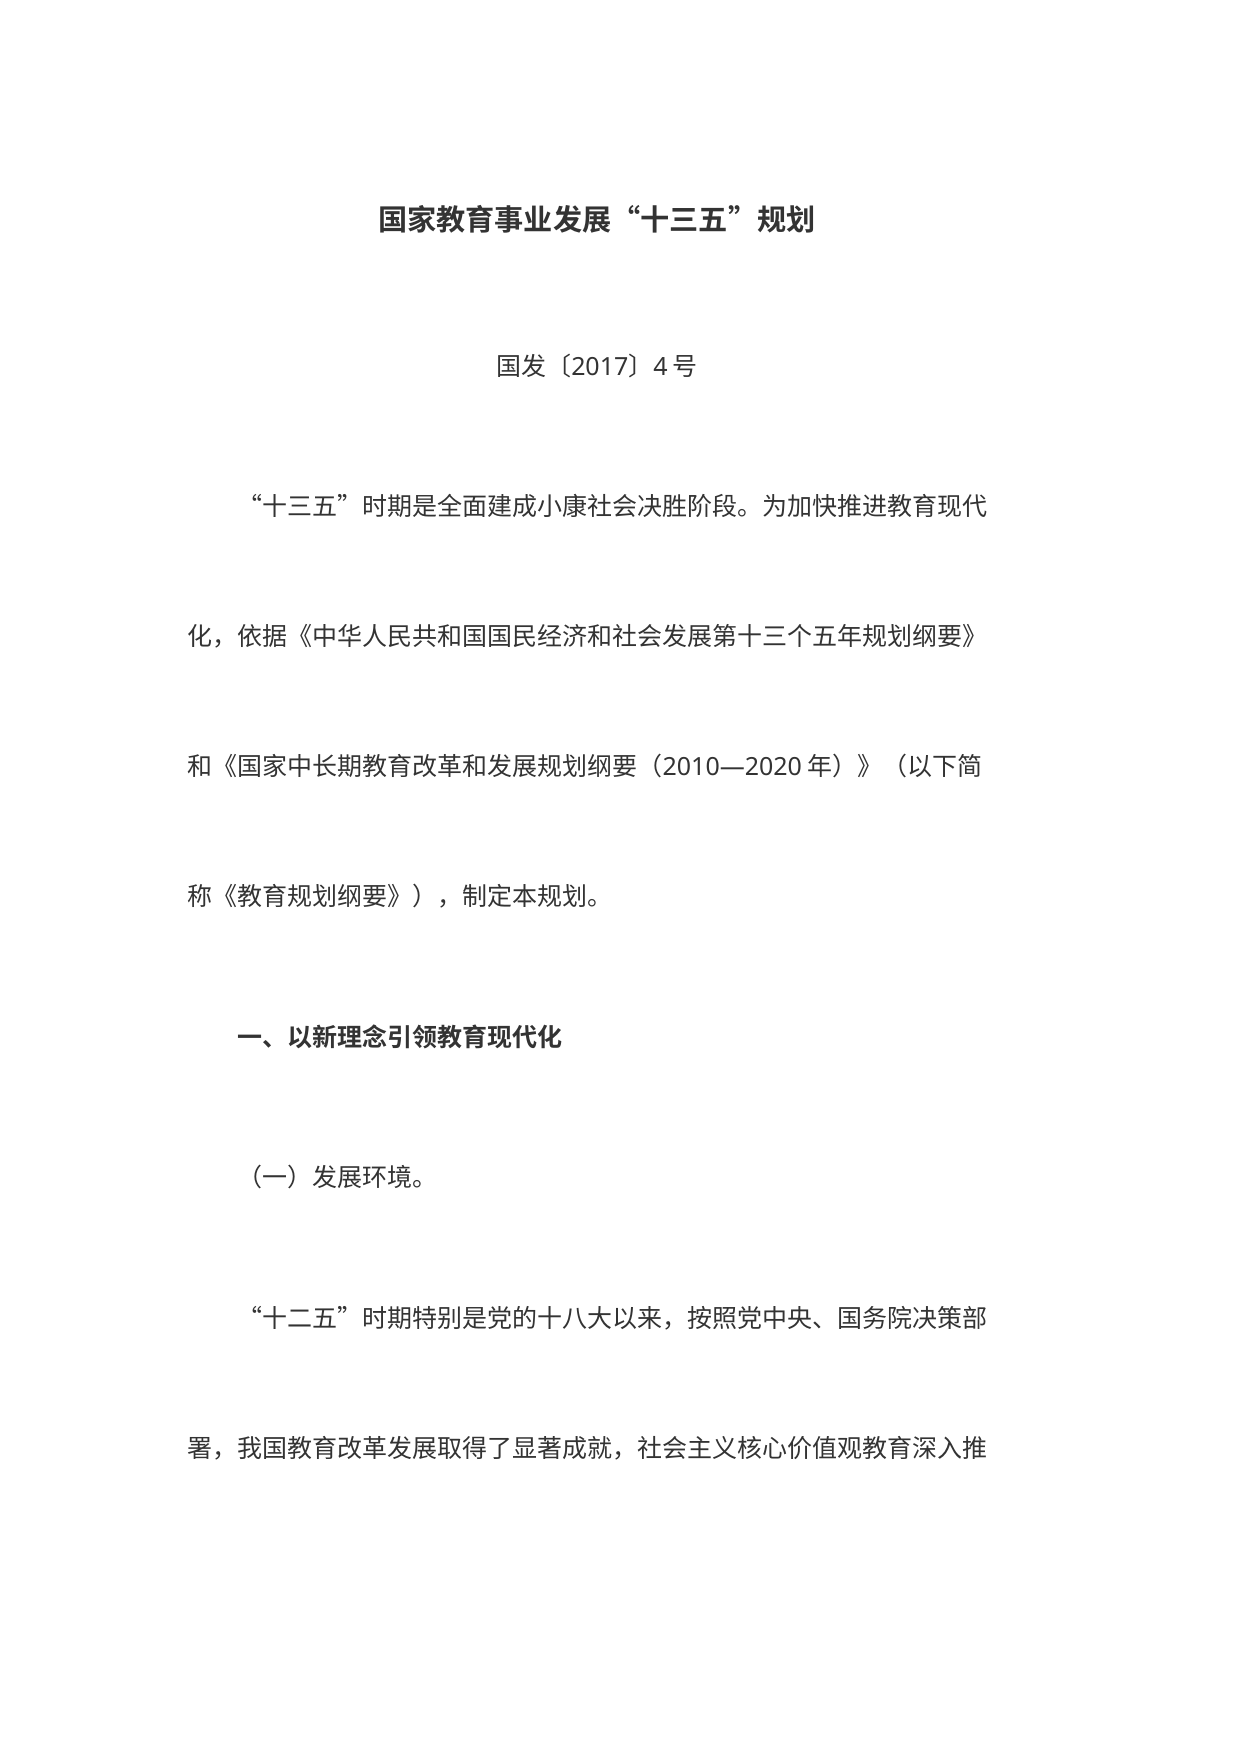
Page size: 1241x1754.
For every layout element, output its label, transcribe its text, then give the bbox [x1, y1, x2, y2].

text “十三五”时期是全面建成小康社会决胜阶段。为加快推进教育现代化，依据《中华人民共和国国民经济和社会发展第十三个五年规划纲要》和《国家中长期教育改革和发展规划纲要（2010—2020年）》（以下简称《教育规划纲要》），制定本规划。 [187, 472, 1006, 927]
text （一）发展环境。 [187, 1143, 1006, 1208]
text 国家教育事业发展“十三五”规划 [187, 186, 1006, 251]
text 国发〔2017〕4号 [187, 332, 1006, 397]
text 一、以新理念引领教育现代化 [187, 1003, 1006, 1068]
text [187, 1284, 1006, 1479]
